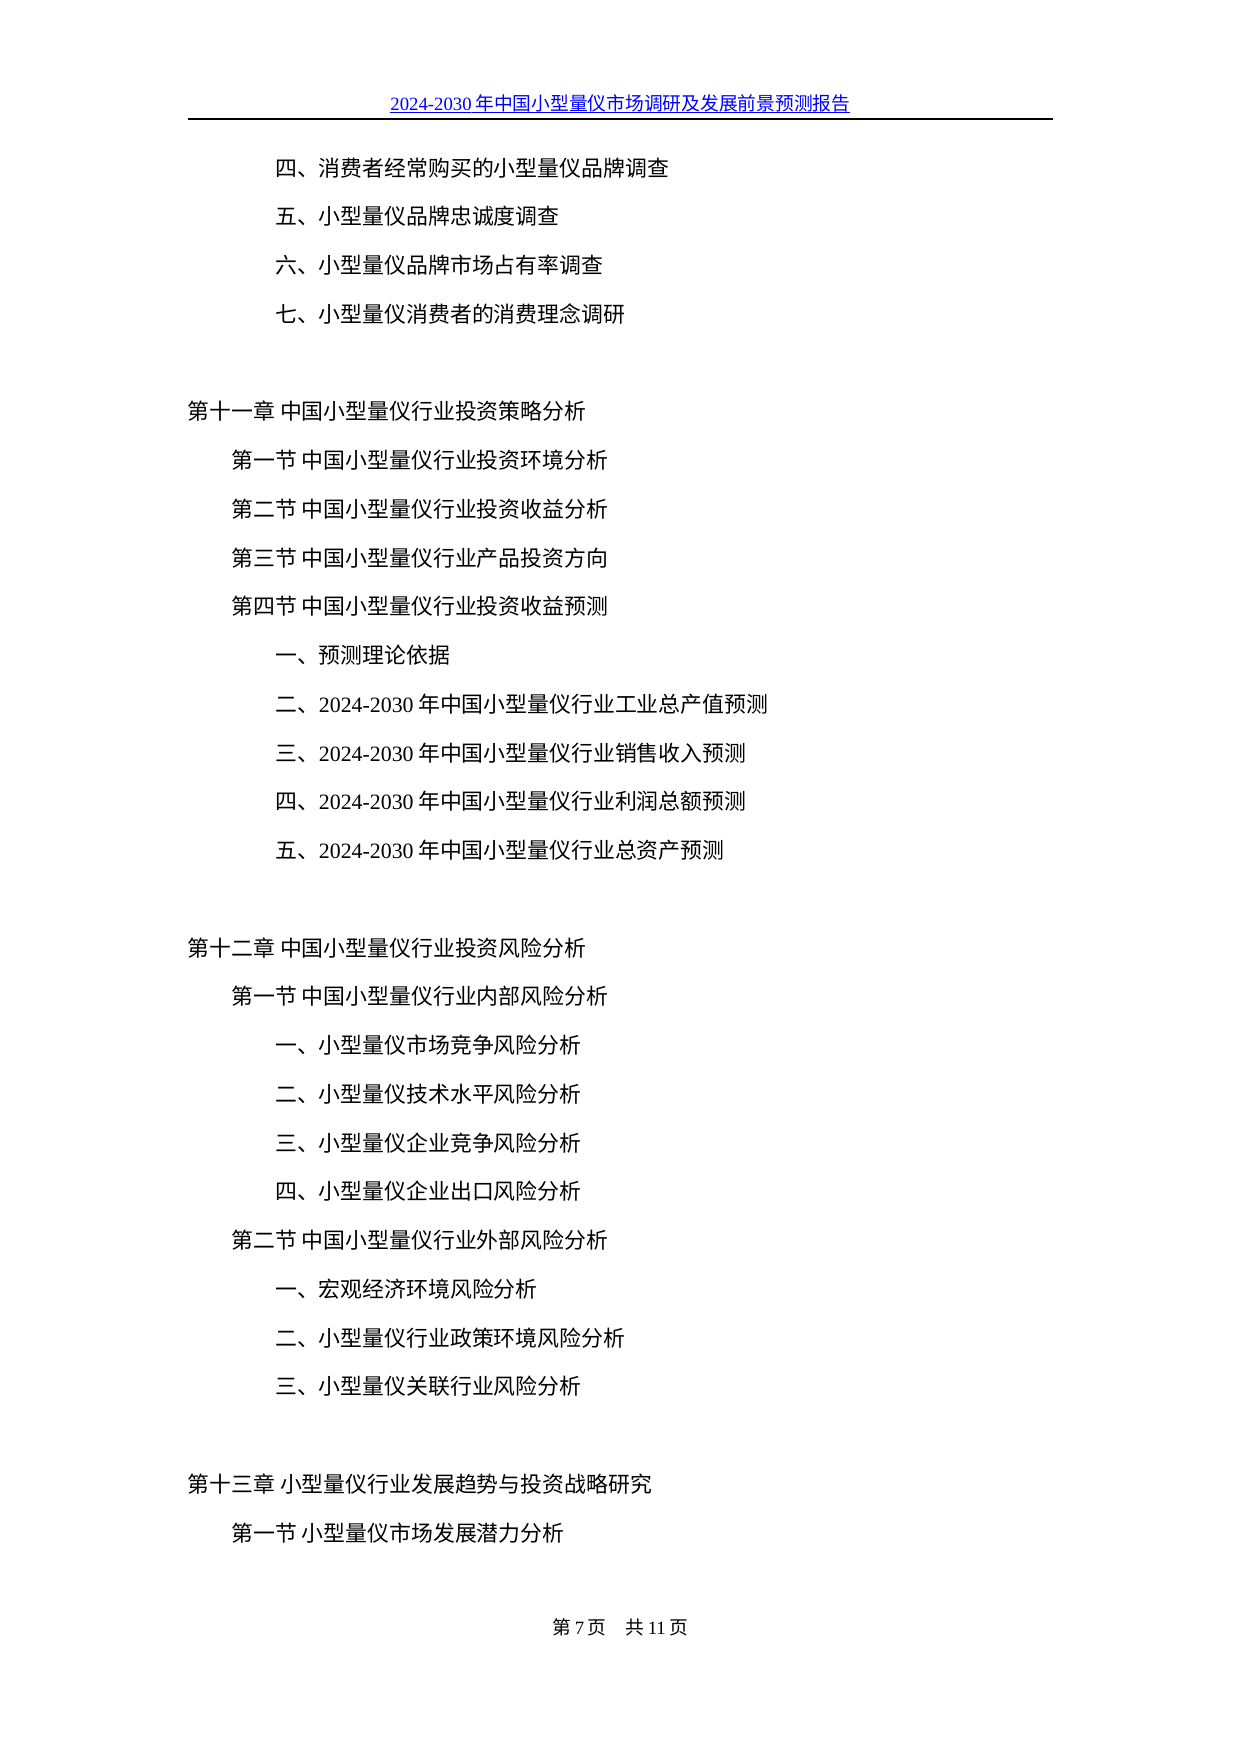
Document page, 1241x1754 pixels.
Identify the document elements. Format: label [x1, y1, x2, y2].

text [187, 150, 1053, 1548]
